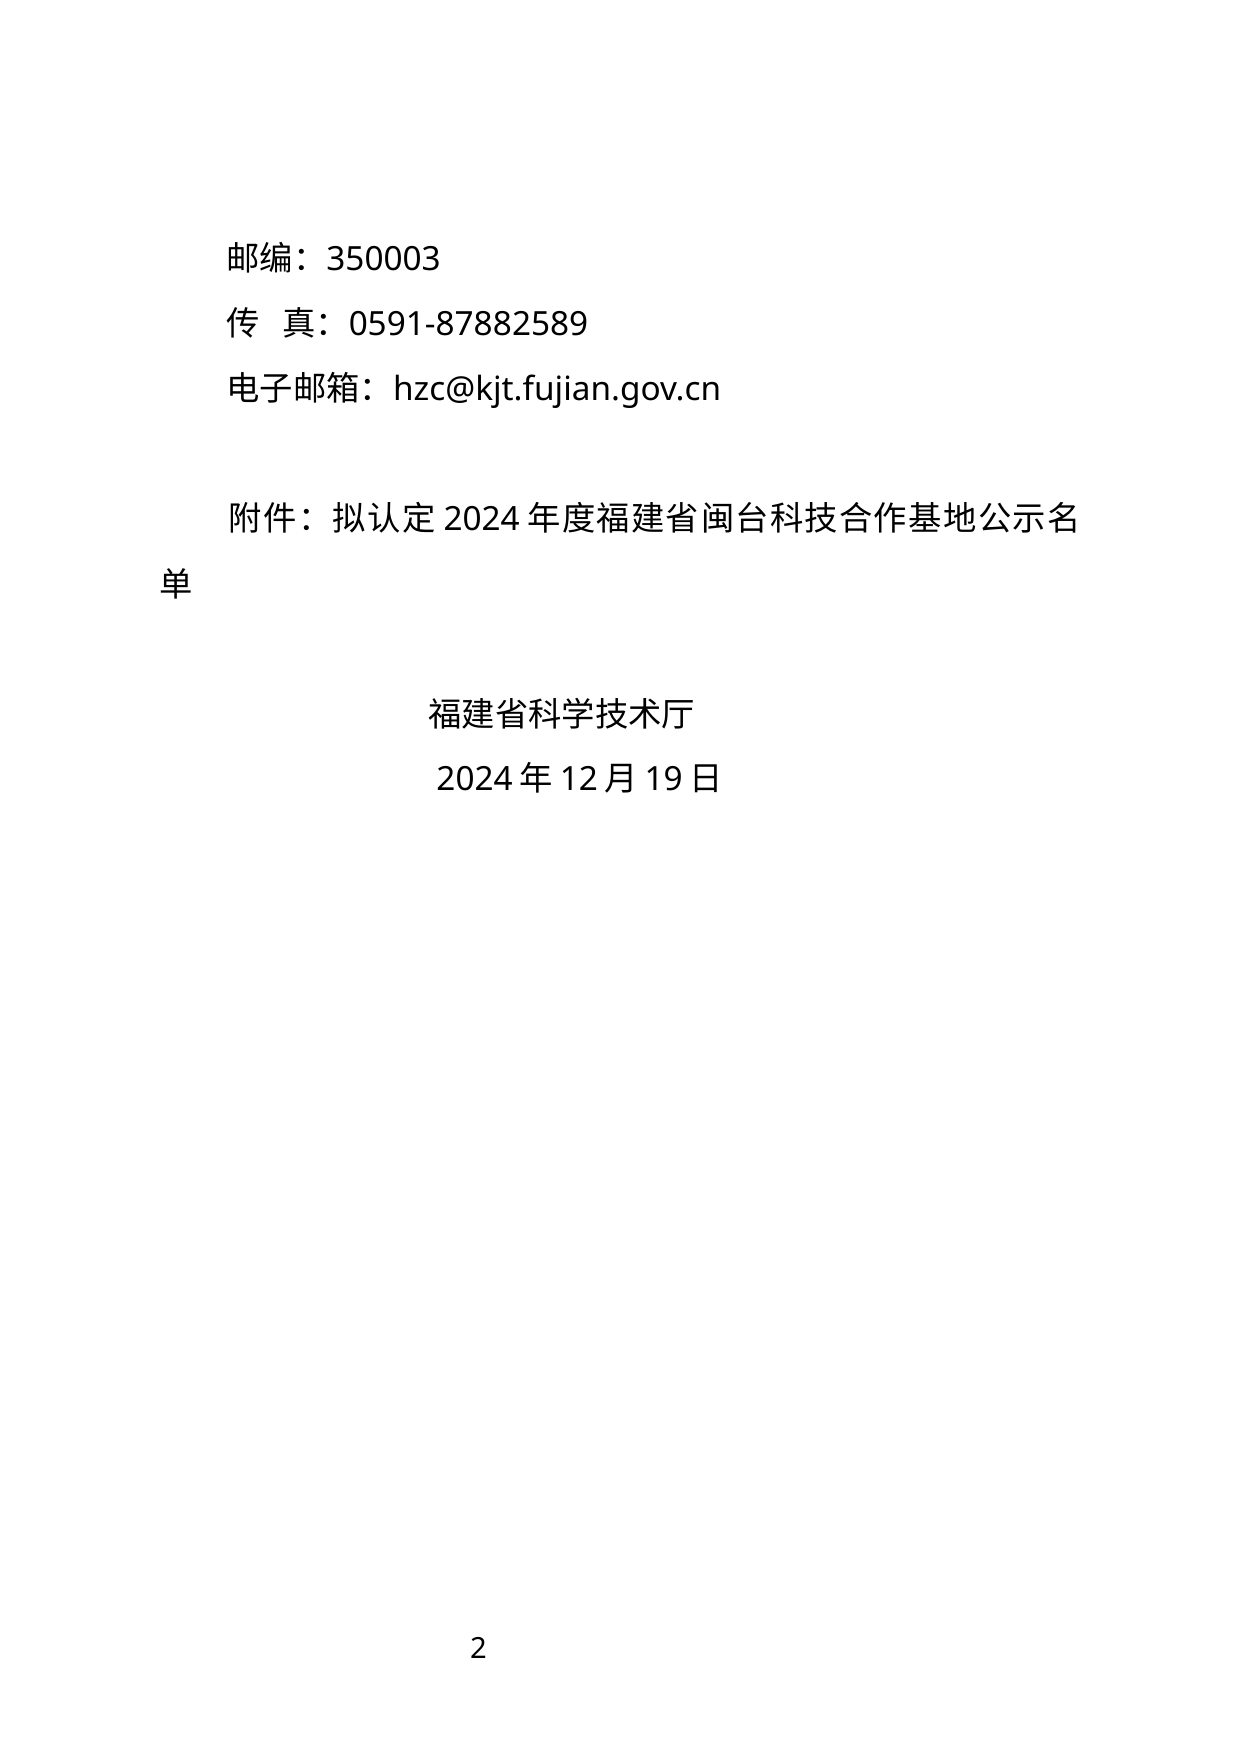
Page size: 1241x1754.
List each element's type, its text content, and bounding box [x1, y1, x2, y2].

text 传 真：0591-87882589 [159, 289, 1081, 354]
text 邮编：350003 [159, 224, 1081, 289]
text 2024年12月19日 [159, 744, 1081, 809]
text 附件：拟认定2024年度福建省闽台科技合作基地公示名单 [159, 484, 1081, 614]
text 福建省科学技术厅 [159, 679, 1081, 744]
text 电子邮箱：hzc@kjt.fujian.gov.cn [159, 354, 1081, 419]
